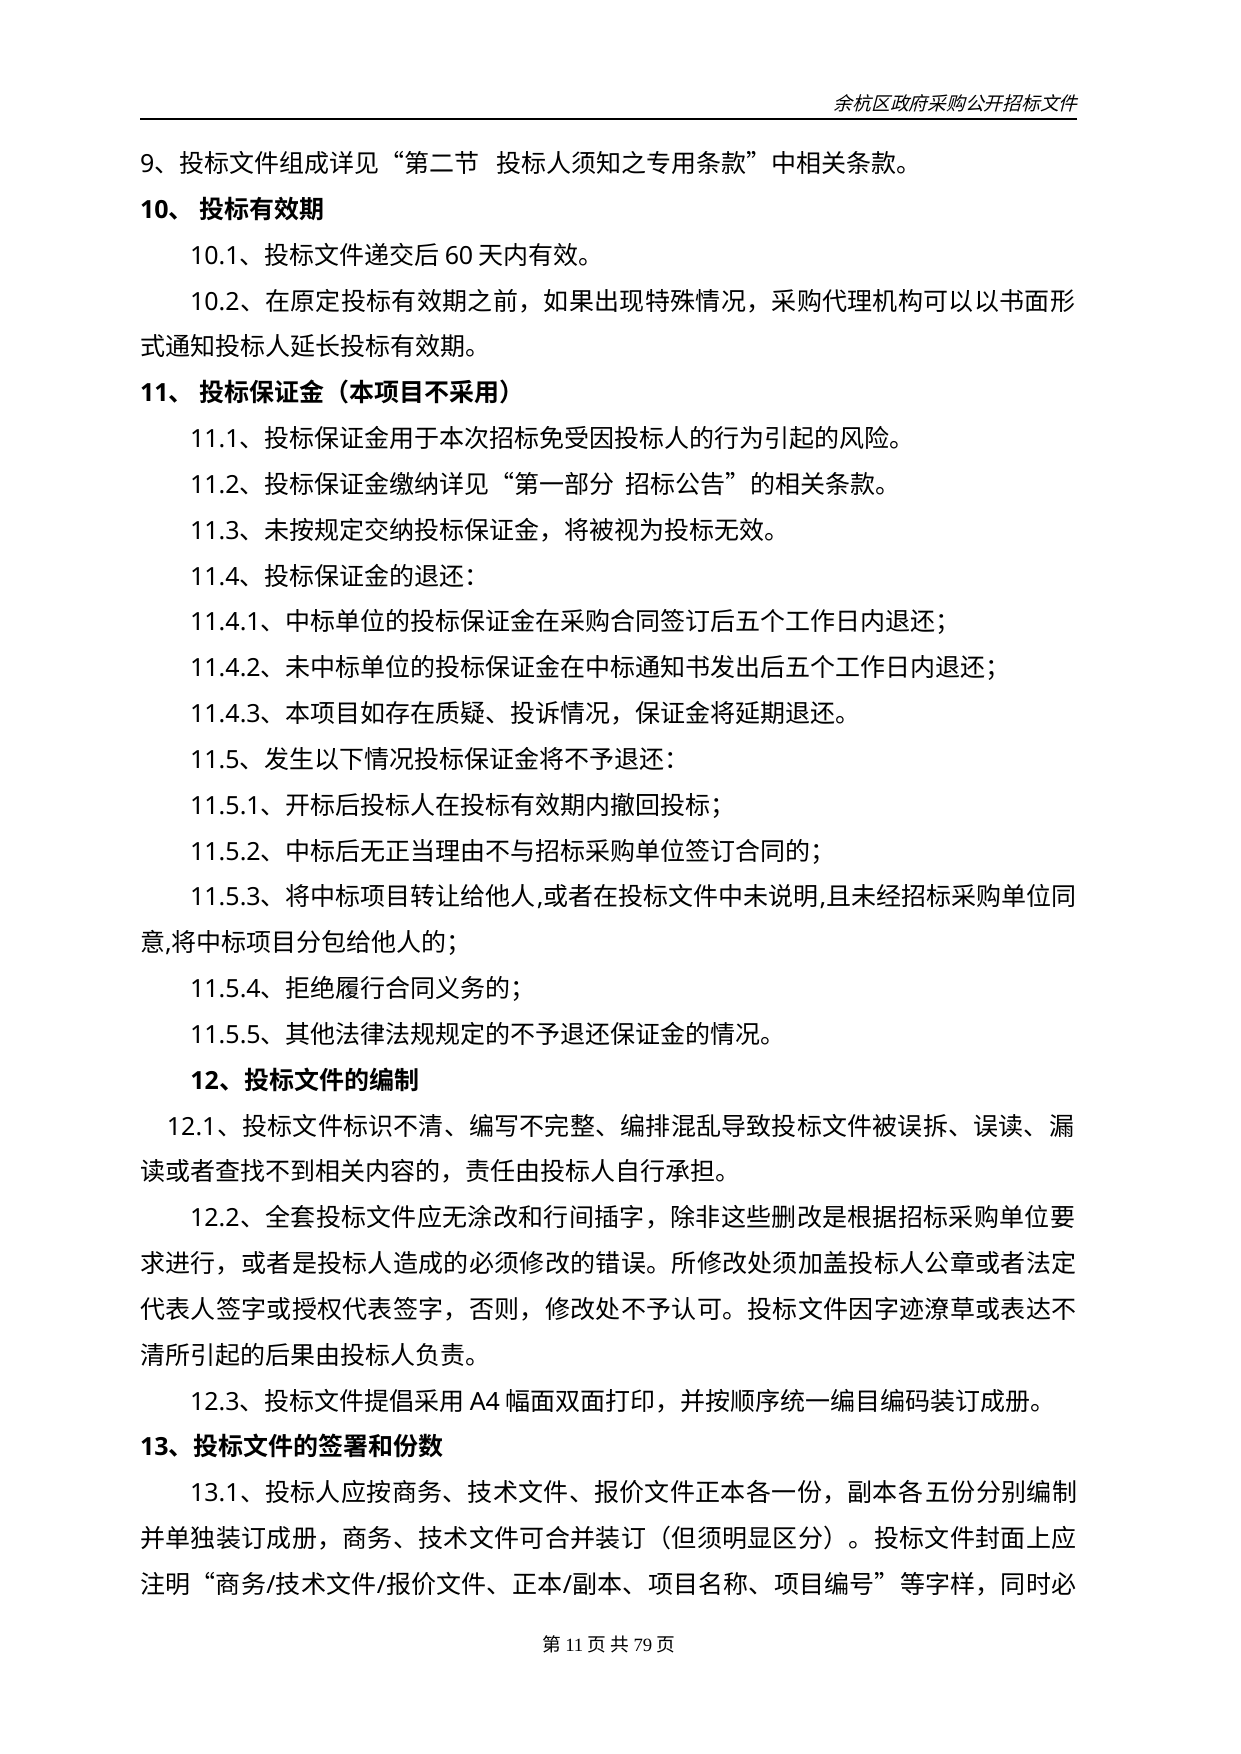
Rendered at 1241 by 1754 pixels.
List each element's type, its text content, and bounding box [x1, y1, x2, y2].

text 12.1、投标文件标识不清、编写不完整、编排混乱导致投标文件被误拆、误读、漏读或者查找不到相关内容的，责任由投标人自行承担。 [140, 1098, 1077, 1190]
text 10.1、投标文件递交后60天内有效。 [140, 227, 1077, 273]
text 11.4.2、未中标单位的投标保证金在中标通知书发出后五个工作日内退还； [140, 640, 1077, 686]
text 12.3、投标文件提倡采用A4幅面双面打印，并按顺序统一编目编码装订成册。 [140, 1373, 1077, 1419]
text 9、投标文件组成详见“第二节 投标人须知之专用条款”中相关条款。 [140, 136, 1077, 182]
text 11.4.1、中标单位的投标保证金在采购合同签订后五个工作日内退还； [140, 594, 1077, 640]
text 11.4.3、本项目如存在质疑、投诉情况，保证金将延期退还。 [140, 686, 1077, 732]
text 11.1、投标保证金用于本次招标免受因投标人的行为引起的风险。 [140, 411, 1077, 457]
text 11.5.3、将中标项目转让给他人,或者在投标文件中未说明,且未经招标采购单位同意,将中标项目分包给他人的； [140, 869, 1077, 961]
text 11.5、发生以下情况投标保证金将不予退还： [140, 732, 1077, 777]
text 10.2、在原定投标有效期之前，如果出现特殊情况，采购代理机构可以以书面形式通知投标人延长投标有效期。 [140, 273, 1077, 365]
text 11.2、投标保证金缴纳详见“第一部分 招标公告”的相关条款。 [140, 457, 1077, 502]
text 10、 投标有效期 [140, 182, 1077, 227]
text 11.5.5、其他法律法规规定的不予退还保证金的情况。 [140, 1007, 1077, 1052]
text 11.5.1、开标后投标人在投标有效期内撤回投标； [140, 777, 1077, 823]
text 11.4、投标保证金的退还： [140, 548, 1077, 594]
text 13、投标文件的签署和份数 [140, 1419, 1077, 1465]
text 11、 投标保证金（本项目不采用） [140, 365, 1077, 411]
text 11.5.2、中标后无正当理由不与招标采购单位签订合同的； [140, 823, 1077, 869]
list 投标文件的编制 [140, 1052, 1077, 1098]
text 12.2、全套投标文件应无涂改和行间插字，除非这些删改是根据招标采购单位要求进行，或者是投标人造成的必须修改的错误。所修改处须加盖投标人公章或者法定代表人签字或授权代表签字，否则，修改处不予认可。投标文件因字迹潦草或表达不清所引起的后果由投标人负责。 [140, 1190, 1077, 1373]
text 11.3、未按规定交纳投标保证金，将被视为投标无效。 [140, 502, 1077, 548]
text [140, 1465, 1077, 1602]
text 11.5.4、拒绝履行合同义务的； [140, 961, 1077, 1007]
